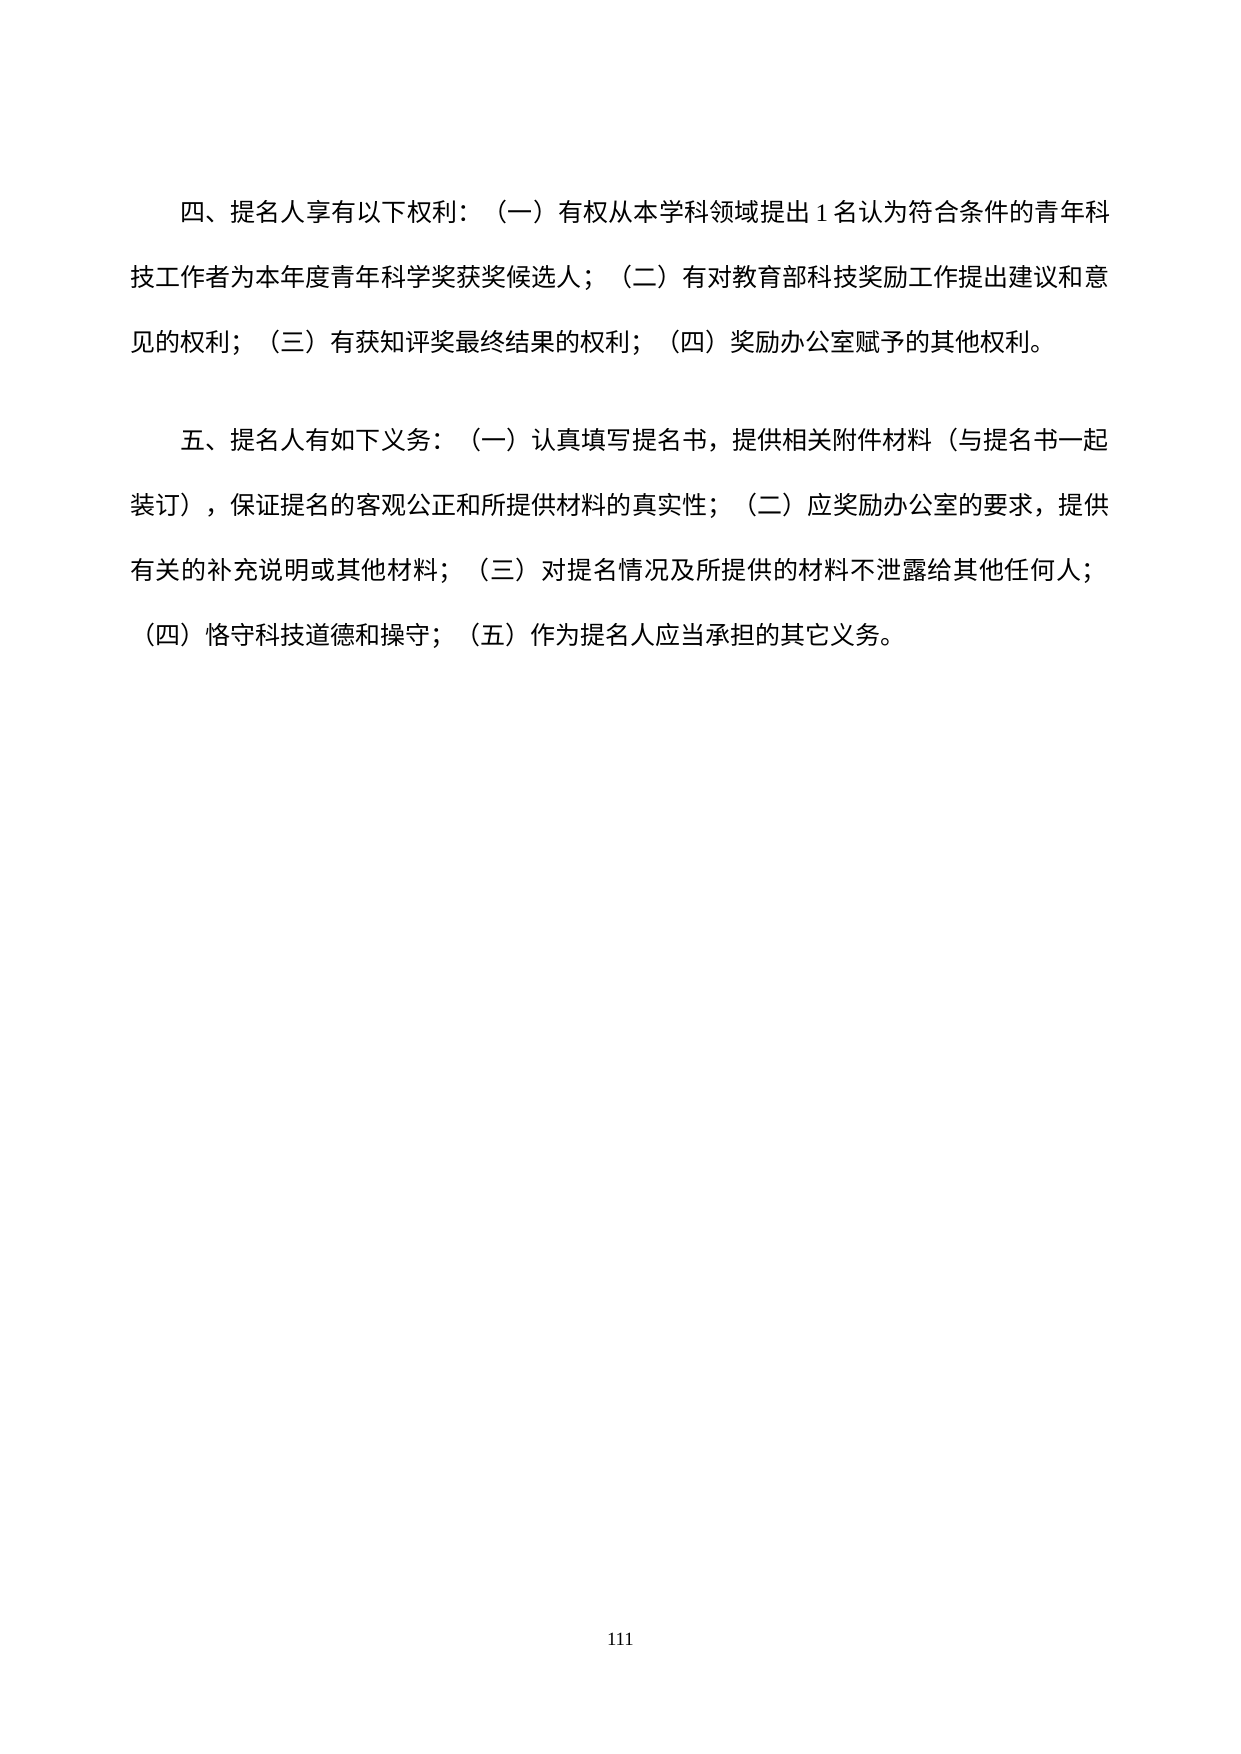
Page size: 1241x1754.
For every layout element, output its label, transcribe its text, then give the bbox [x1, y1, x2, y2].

text 五、提名人有如下义务：（一）认真填写提名书，提供相关附件材料（与提名书一起装订），保证提名的客观公正和所提供材料的真实性；（二）应奖励办公室的要求，提供有关的补充说明或其他材料；（三）对提名情况及所提供的材料不泄露给其他任何人；（四）恪守科技道德和操守；（五）作为提名人应当承担的其它义务。 [130, 406, 1110, 666]
text 四、提名人享有以下权利：（一）有权从本学科领域提出1名认为符合条件的青年科技工作者为本年度青年科学奖获奖候选人；（二）有对教育部科技奖励工作提出建议和意见的权利；（三）有获知评奖最终结果的权利；（四）奖励办公室赋予的其他权利。 [130, 178, 1110, 373]
